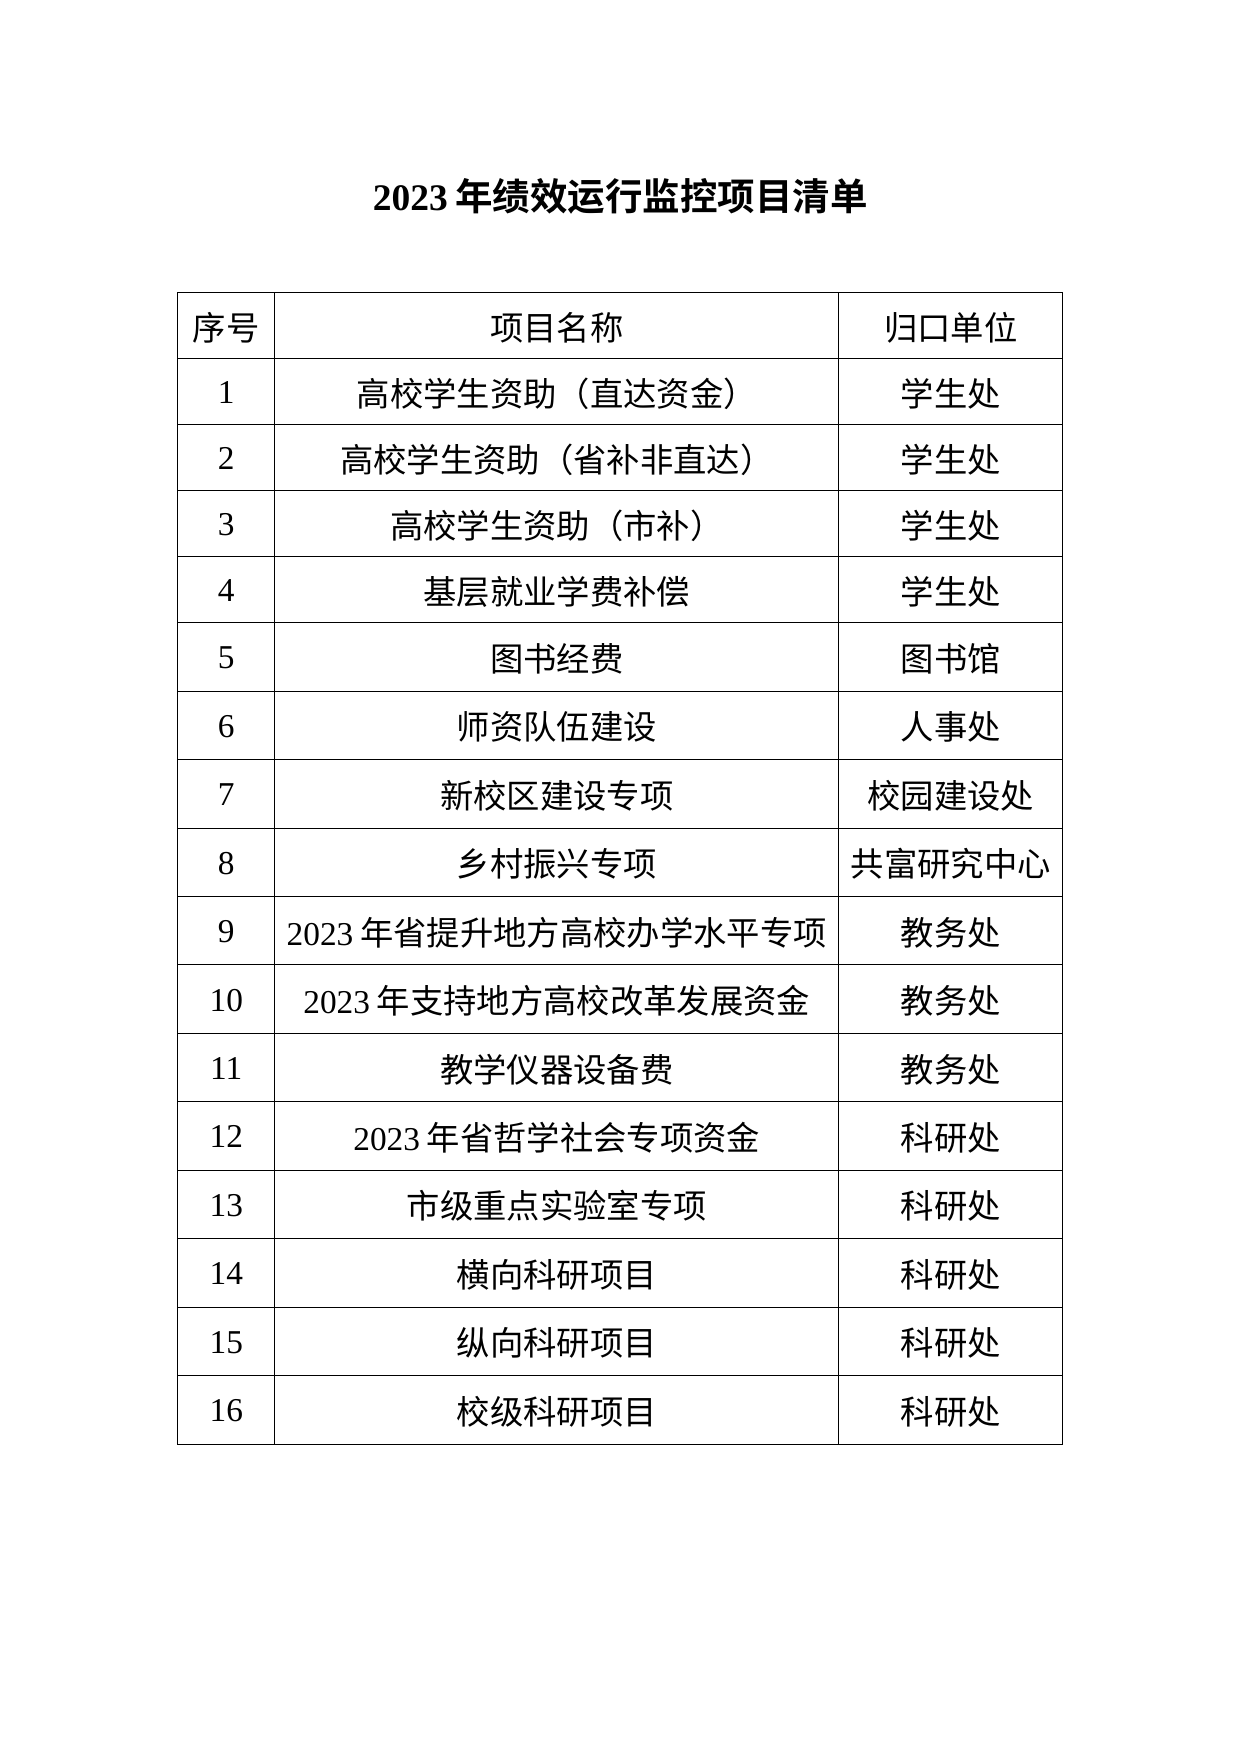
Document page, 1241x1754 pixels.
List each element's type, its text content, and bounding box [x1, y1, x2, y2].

table_cell 14 [178, 1239, 274, 1307]
table_cell 11 [178, 1034, 274, 1101]
table_cell 高校学生资助（直达资金） [275, 359, 838, 424]
table_cell 高校学生资助（省补非直达） [275, 425, 838, 490]
table_cell 5 [178, 623, 274, 691]
table_cell 2023年省提升地方高校办学水平专项 [275, 897, 838, 964]
table_cell 1 [178, 359, 274, 424]
table_cell 3 [178, 491, 274, 556]
table_cell 科研处 [839, 1376, 1062, 1443]
table_cell 科研处 [839, 1308, 1062, 1375]
table_cell 15 [178, 1308, 274, 1375]
table_cell 科研处 [839, 1102, 1062, 1170]
table_cell 9 [178, 897, 274, 964]
table_cell 科研处 [839, 1239, 1062, 1307]
table_cell 6 [178, 692, 274, 759]
table_cell 学生处 [839, 359, 1062, 424]
table_cell 学生处 [839, 425, 1062, 490]
table_cell 10 [178, 965, 274, 1033]
table_cell 图书馆 [839, 623, 1062, 691]
table_cell 横向科研项目 [275, 1239, 838, 1307]
table_cell 8 [178, 829, 274, 896]
table_cell 师资队伍建设 [275, 692, 838, 759]
table_cell 教学仪器设备费 [275, 1034, 838, 1101]
table_cell 科研处 [839, 1171, 1062, 1238]
table_cell 12 [178, 1102, 274, 1170]
table_cell 教务处 [839, 897, 1062, 964]
table_cell 人事处 [839, 692, 1062, 759]
table_cell 乡村振兴专项 [275, 829, 838, 896]
table_cell 校级科研项目 [275, 1376, 838, 1443]
text 2023年绩效运行监控项目清单 [187, 162, 1053, 227]
table_cell 纵向科研项目 [275, 1308, 838, 1375]
table_cell 学生处 [839, 557, 1062, 622]
table_cell 2 [178, 425, 274, 490]
table_cell 2023年支持地方高校改革发展资金 [275, 965, 838, 1033]
table_cell 4 [178, 557, 274, 622]
table_cell 13 [178, 1171, 274, 1238]
table_header 归口单位 [839, 293, 1062, 358]
table_cell 基层就业学费补偿 [275, 557, 838, 622]
table_cell 校园建设处 [839, 760, 1062, 827]
table_cell 教务处 [839, 965, 1062, 1033]
table_cell 教务处 [839, 1034, 1062, 1101]
table_cell 新校区建设专项 [275, 760, 838, 827]
table_cell 2023年省哲学社会专项资金 [275, 1102, 838, 1170]
table_cell 7 [178, 760, 274, 827]
table_cell 市级重点实验室专项 [275, 1171, 838, 1238]
table_header 序号 [178, 293, 274, 358]
table_cell 共富研究中心 [839, 829, 1062, 896]
table_cell 16 [178, 1376, 274, 1443]
table_cell 高校学生资助（市补） [275, 491, 838, 556]
table_header 项目名称 [275, 293, 838, 358]
table_cell 学生处 [839, 491, 1062, 556]
table_cell 图书经费 [275, 623, 838, 691]
